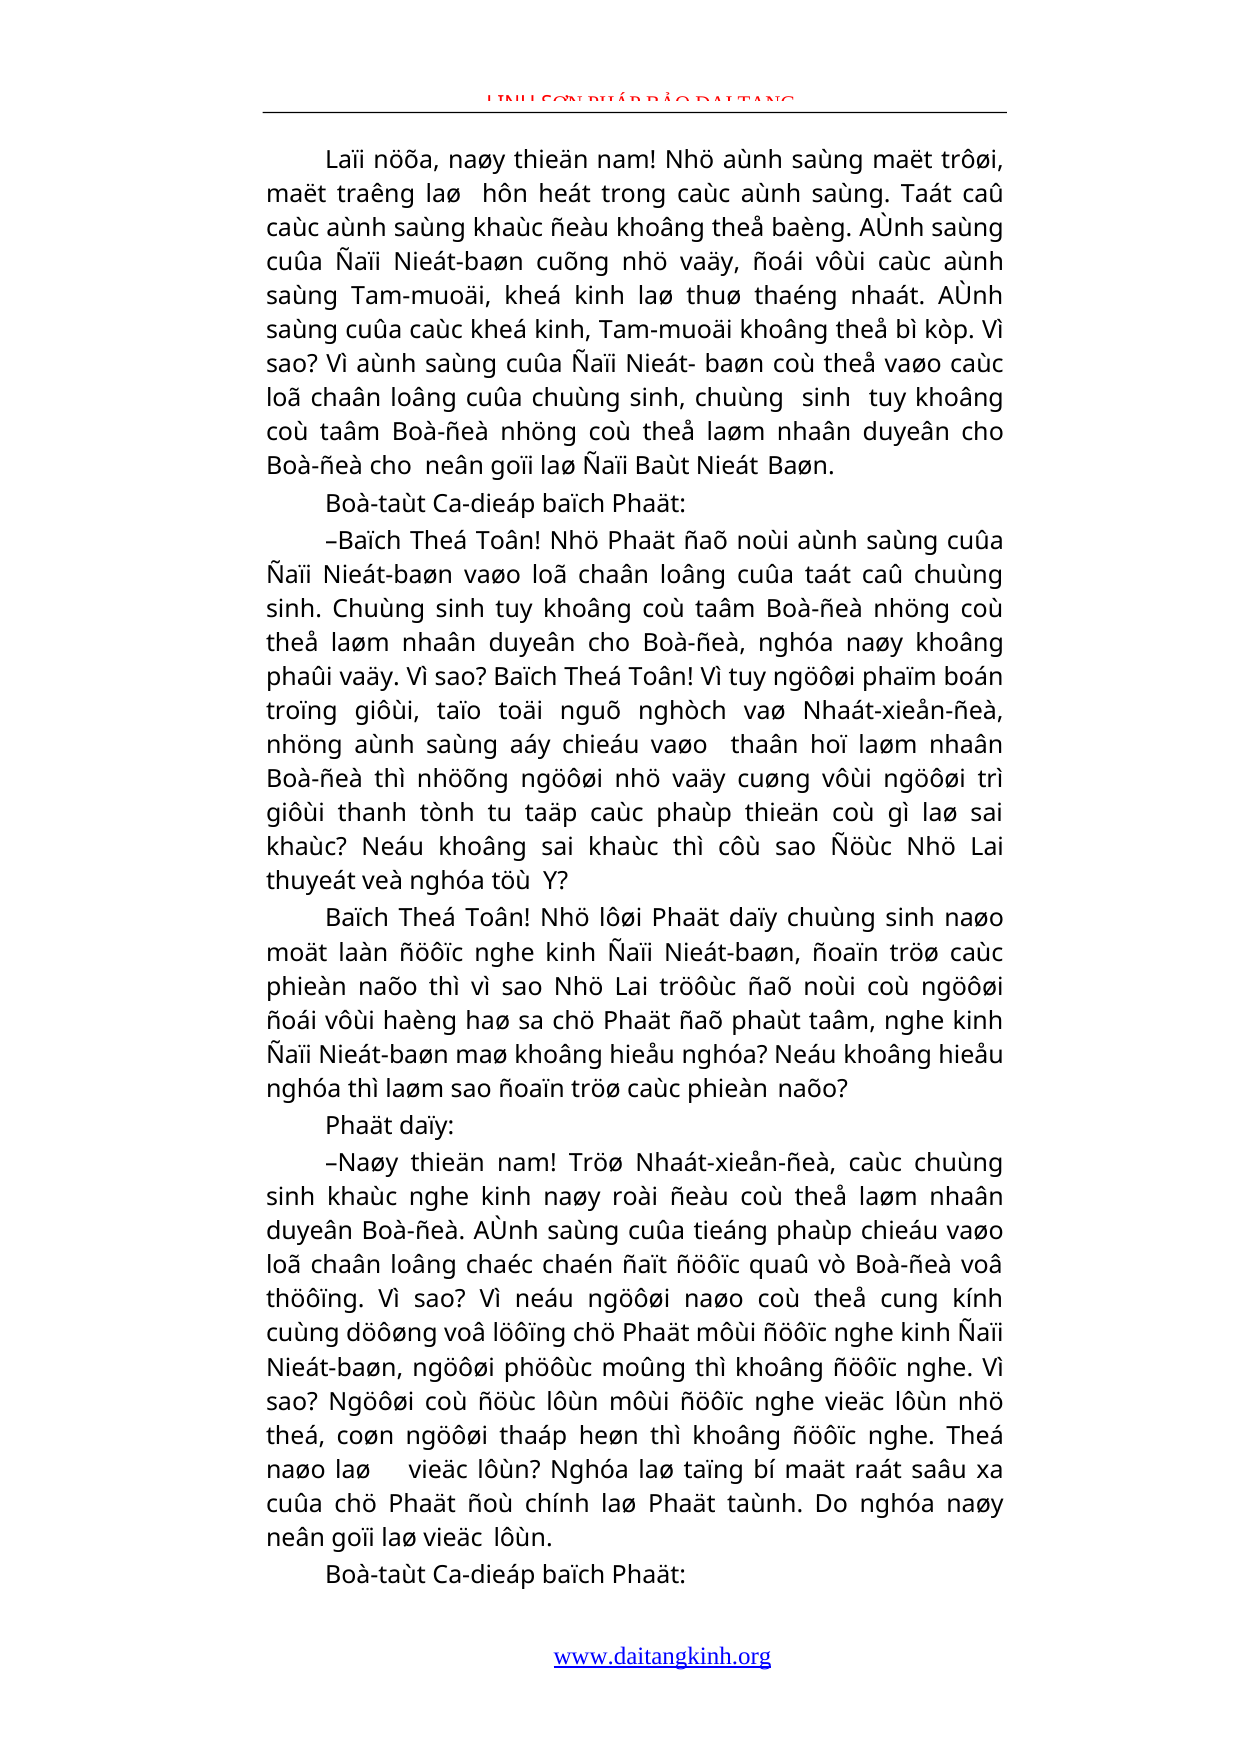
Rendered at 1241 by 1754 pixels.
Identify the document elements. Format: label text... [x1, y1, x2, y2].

text Boà-taùt Ca-dieáp baïch Phaät: [325, 1557, 1065, 1591]
text Baïch Theá Toân! Nhö lôøi Phaät daïy chuùng sinh naøo moät laàn ñöôïc nghe kinh Ñaïi Nieát-baøn, ñoaïn tröø caùc phieàn naõo thì vì sao Nhö Lai tröôùc ñaõ noùi coù ngöôøi ñoái vôùi haèng haø sa chö Phaät ñaõ phaùt taâm, nghe kinh Ñaïi Nieát-baøn maø khoâng hieåu nghóa? Neáu khoâng hieåu nghóa thì laøm sao ñoaïn tröø caùc phieàn naõo? [266, 900, 1004, 1104]
text –Naøy thieän nam! Tröø Nhaát-xieån-ñeà, caùc chuùng sinh khaùc nghe kinh naøy roài ñeàu coù theå laøm nhaân duyeân Boà-ñeà. AÙnh saùng cuûa tieáng phaùp chieáu vaøo loã chaân loâng chaéc chaén ñaït ñöôïc quaû vò Boà-ñeà voâ thöôïng. Vì sao? Vì neáu ngöôøi naøo coù theå cung kính cuùng döôøng voâ löôïng chö Phaät môùi ñöôïc nghe kinh Ñaïi Nieát-baøn, ngöôøi phöôùc moûng thì khoâng ñöôïc nghe. Vì sao? Ngöôøi coù ñöùc lôùn môùi ñöôïc nghe vieäc lôùn nhö theá, coøn ngöôøi thaáp heøn thì khoâng ñöôïc nghe. Theá naøo laø vieäc lôùn? Nghóa laø taïng bí maät raát saâu xa cuûa chö Phaät ñoù chính laø Phaät taùnh. Do nghóa naøy neân goïi laø vieäc lôùn. [266, 1145, 1004, 1553]
text Laïi nöõa, naøy thieän nam! Nhö aùnh saùng maët trôøi, maët traêng laø hôn heát trong caùc aùnh saùng. Taát caû caùc aùnh saùng khaùc ñeàu khoâng theå baèng. AÙnh saùng cuûa Ñaïi Nieát-baøn cuõng nhö vaäy, ñoái vôùi caùc aùnh saùng Tam-muoäi, kheá kinh laø thuø thaéng nhaát. AÙnh saùng cuûa caùc kheá kinh, Tam-muoäi khoâng theå bì kòp. Vì sao? Vì aùnh saùng cuûa Ñaïi Nieát- baøn coù theå vaøo caùc loã chaân loâng cuûa chuùng sinh, chuùng sinh tuy khoâng coù taâm Boà-ñeà nhöng coù theå laøm nhaân duyeân cho Boà-ñeà cho neân goïi laø Ñaïi Baùt Nieát Baøn. [266, 141, 1004, 482]
text –Baïch Theá Toân! Nhö Phaät ñaõ noùi aùnh saùng cuûa Ñaïi Nieát-baøn vaøo loã chaân loâng cuûa taát caû chuùng sinh. Chuùng sinh tuy khoâng coù taâm Boà-ñeà nhöng coù theå laøm nhaân duyeân cho Boà-ñeà, nghóa naøy khoâng phaûi vaäy. Vì sao? Baïch Theá Toân! Vì tuy ngöôøi phaïm boán troïng giôùi, taïo toäi nguõ nghòch vaø Nhaát-xieån-ñeà, nhöng aùnh saùng aáy chieáu vaøo thaân hoï laøm nhaân Boà-ñeà thì nhöõng ngöôøi nhö vaäy cuøng vôùi ngöôøi trì giôùi thanh tònh tu taäp caùc phaùp thieän coù gì laø sai khaùc? Neáu khoâng sai khaùc thì côù sao Ñöùc Nhö Lai thuyeát veà nghóa töù Y? [266, 522, 1004, 897]
text www.daitangkinh.org [553, 1641, 1065, 1670]
text Phaät daïy: [325, 1108, 1065, 1142]
text Boà-taùt Ca-dieáp baïch Phaät: [325, 485, 1065, 519]
